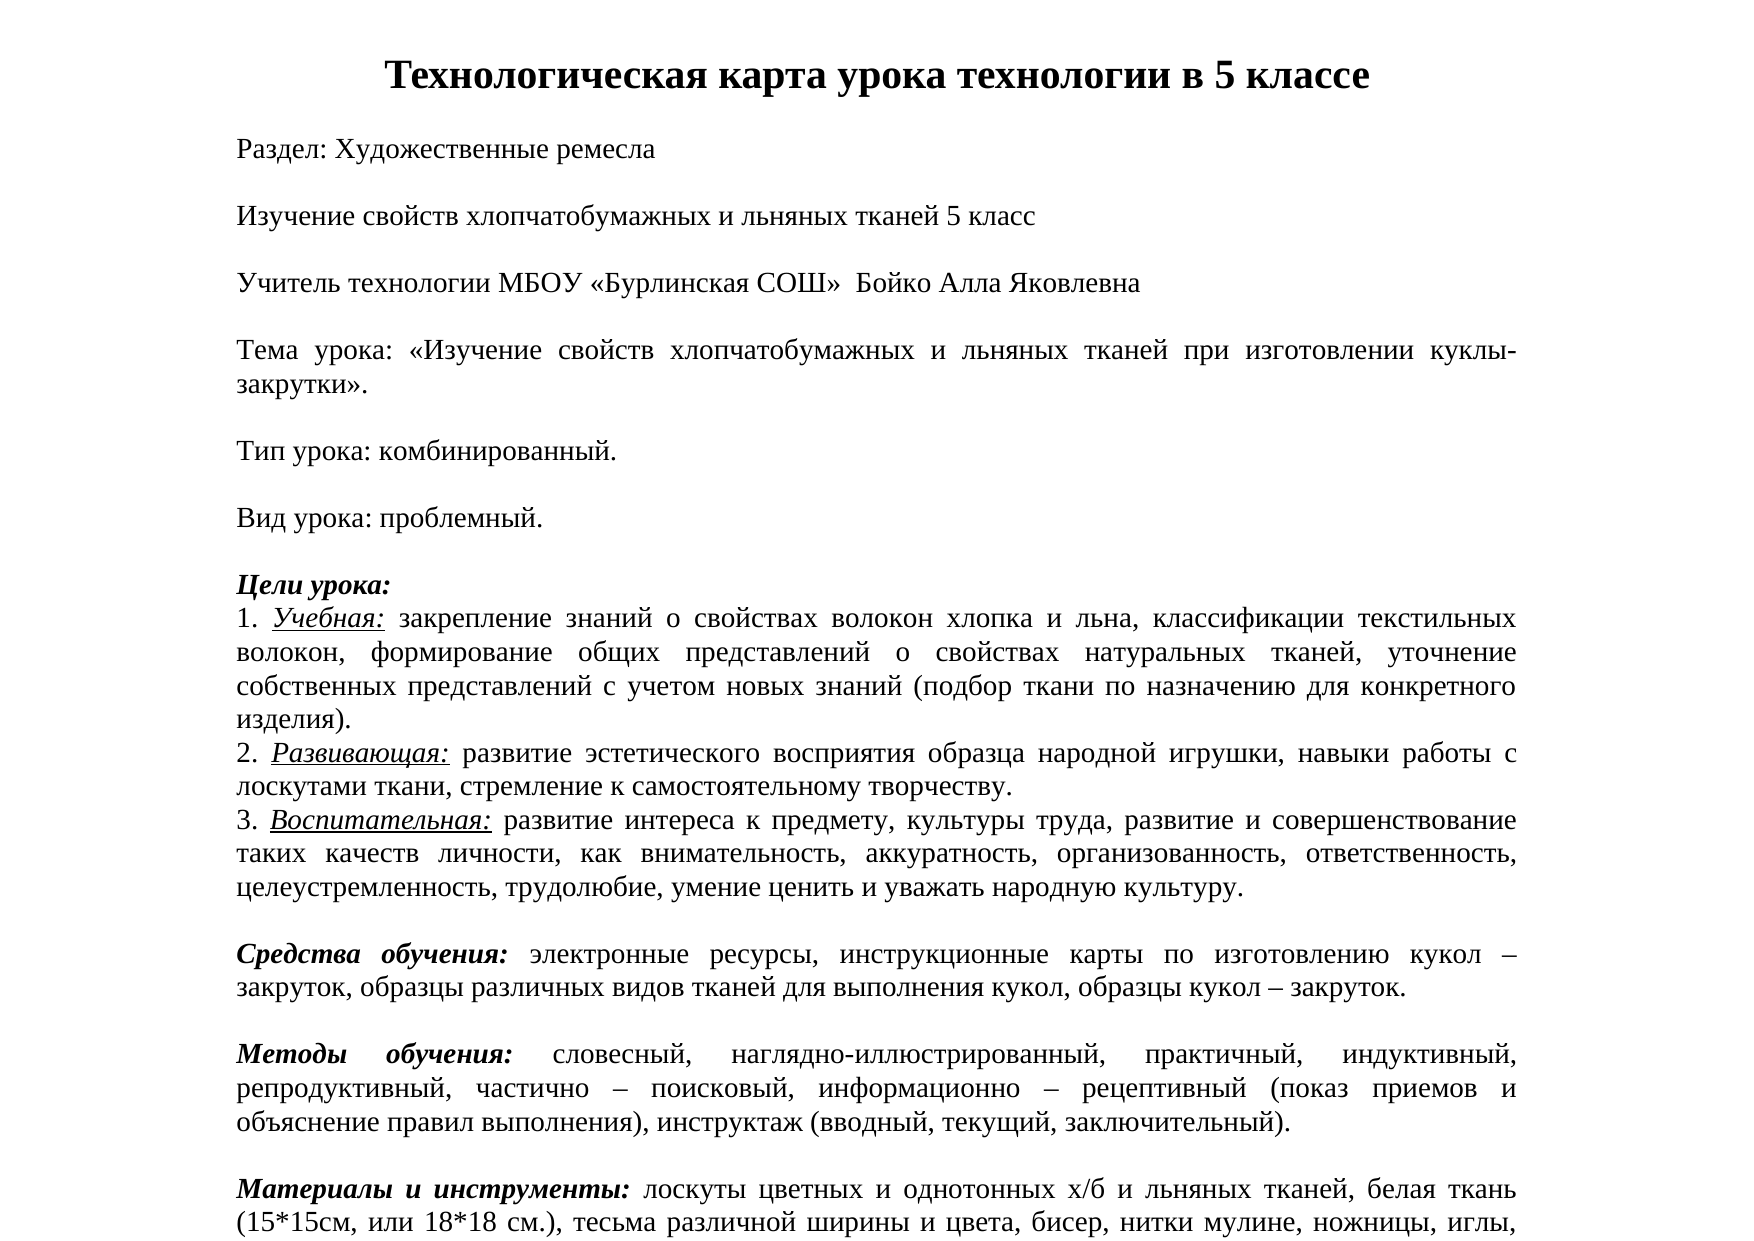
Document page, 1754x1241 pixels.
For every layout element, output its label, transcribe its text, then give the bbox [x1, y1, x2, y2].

table_header Технологическая карта урока технологии в 5 классе Раздел: Художественные ремесла Изучение свойств хлопчатобумажных и льняных тканей 5 класс Учитель технологии МБОУ «Бурлинская СОШ» Бойко Алла Яковлевна Тема урока: «Изучение свойств хлопчатобумажных и льняных тканей при изготовлении куклы-закрутки». Тип урока: комбинированный. Вид урока: проблемный. Цели урока: 1. Учебная: закрепление знаний о свойствах волокон хлопка и льна, классификации текстильных волокон, формирование общих представлений о свойствах натуральных тканей, уточнение собственных представлений с учетом новых знаний (подбор ткани по назначению для конкретного изделия). 2. Развивающая: развитие эстетического восприятия образца народной игрушки, навыки работы с лоскутами ткани, стремление к самостоятельному творчеству. 3. Воспитательная: развитие интереса к предмету, культуры труда, развитие и совершенствование таких качеств личности, как внимательность, аккуратность, организованность, ответственность, целеустремленность, трудолюбие, умение ценить и уважать народную культуру. Средства обучения: электронные ресурсы, инструкционные карты по изготовлению кукол – закруток, образцы различных видов тканей для выполнения кукол, образцы кукол – закруток. Методы обучения: словесный, наглядно-иллюстрированный, практичный, индуктивный, репродуктивный, частично – поисковый, информационно – рецептивный (показ приемов и объяснение правил выполнения), инструктаж (вводный, текущий, заключительный). Материалы и инструменты: лоскуты цветных и однотонных х/б и льняных тканей, белая ткань (15*15см, или 18*18 см.), тесьма различной ширины и цвета, бисер, нитки мулине, ножницы, иглы, нитки х/б, ватин, синтепон. Межпредметные связи: Русский язык и литература: умение пользоваться терминами. История: умение пользоваться сведениями о народной игрушке. ИЗО: правильный подбор цветов. Технология: дизайн, исполнение работы. ОБЖ: техника безопасности при работе с различными колющими и режущими предметами (ножницы, иголки и т.д.) Время: 40 мин План урока: I. Организационный момент • Проверка готовности к уроку • Проверка присутствующих • Сообщение темы и цели урока II. Теоретическая часть • Натуральные ткани – хлопчатобумажные и льняные. Повторение - свойства волокон хлопка и льна, место выращивания, классификация текстильных волокон, производственные этапы изготовления ткани, отличительные признаки хлопка и льна. Новый материал - физико – механические, гигиенические свойства х/б и льняных тканей, назначение тканей, определение долевой и уточной нити, лицевой и изнаночной стороны – знания; сравнение тканей по свойствам – умения. • Влияние свойств тканей на выбор изделия (учитывая толщину, физико – механические, гигиенические свойства ткани, практичность и другие – знания). • Рассказ о народной игрушке. В наше время изготовление игрушки не потеряло своей значимости: - сам процесс изготовления приносит радость; - работа с мягким (теплым) материалом дает ощущение тепла, нежности; - при изготовлении игрушки развивается мелкая моторика пальцев, что связано с развитием мышления, происходит массаж рук (развитие речи). III. Практическая часть - изучение свойств хлопчатобумажных и льняных тканей с изготовлением куклы – закрутки (подбор ткани по назначению для конкретного изделия, практические умения с соблюдением установленной последовательности, правил безопасности, выбор (с обоснованием) необходимых материалов с учетом их свойств). IV. Подведение итогов: • Анализ выполненных работ. • Оценка знаний учащихся V. Домашнее задание – сделать еще одну куклу-закрутку. VI. Уборка рабочих мест ХОД УРОКА. I. Организационный момент. (Тема - Слайд 1, цели – Слайды № 2,3,4) II. Теоретическая часть 1. Повторение Слайд 5 - Классификация волокон Слайд 6 -Лен - Что это за растение? (Это растение - лен – долгунец, растет в Ивановской, Костромской, Ярославской областях). - Какое текстильное волокно получают из льна? (Волокно с тем же названием – лен). - Каковы свойства льна? Лен обладает блеском, так как его волокна имеют гладкую поверхность. Лен обладает гигроскопичностью, большей, чем хлопок. Гигроскопичность – это способность волокон поглощать влагу из окружающей среды. Стойкость льна к свету немного выше, чем хлопка. На ощупь волокна льна прохладные, жесткие. Цвет волокон льна от светло – серого до темно – серого. Слайд 7, 8, 9 - Хлопок - Как называется это растение, где оно растет? (Это хлопчатник, растет в Средней Азии). - Какое текстильное волокно получают из хлопчатника? (Из хлопчатника получают волокно хлопок). - Каковы свойства хлопка? -Обладает гигроскопичностью, быстро впитывает влагу и быстро высыхает. На ощупь волокна мягкие, тепловатые. Под действием солнца постепенно теряет свою прочность. Природный цвет – белый или кремовый. Слайд 10 - О какой профессии идет речь? Текст. «Совокупность операций, в результате которой из волокнистой массы получается пряжа, называется прядением. Раньше орудием прядильщицы было ручное веретено. Сейчас для этого применяют прядильные машины». (Это профессия – прядильщица). Ткань – это материал, который изготавливают на ткацком станке путем переплетения пряжи или нитей Слайд 11 - Самый распространенный вид переплетения - полотняное, когда две нити чередуются через одну. 1.Скажите,как называются нити, идущие вдоль ткани? (Основа). 2. Как называются поперечные нити в ткани? (Уток). Слайд 12 Как вы думаете, для чего используют ткани? (для постельного белья, одежды). Слайд 13,14,15 Ткани, выполненные из льна, называются льняными, а из хлопка - хлопчатобумажными. Слайд 16 - ФИЗМИНУТКА 1. Исходное положение – стоя, руки опущены «Замочек» - завести одну руку за голову, вторую за лопатки. «Попилить» несколько раз, меняя положение рук. 2. Исходное положение – стоя, стопы параллельны на ширине ступни, руки на поясе. Выполнить перекат с пятки на носок. 6 – 8 раз 2.Объяснение нового материала Запись в тетрадь основных свойств х/б и льняных тканей. Слайд 17 Учитель: Эти ткани обладают такими физико – механическими и технологическими свойствами, как прочность, осыпаемость нитей, усадка, большая сминаемость, но хорошо гладятся, обладают гигиеническими свойствами – гигроскопичны, хорошо впитывают и испаряют влагу и легко стираются, воздухопроницаемы. Это важно для изделий, которые шьют из этих тканей – халатов, фартуков, постельного белья, полотенец и др. Не зря во всем мире натуральные ткани, особенно лен, пользуются большой популярностью. Чтобы правильно сшить изделие, кроме свойств, нужно знать направление нитей основы и утка. Нить основы определяется по 3 признакам: 1.По кромке – нить основы идет вдоль кромки; 2.По степени растяжения – нить основы меньше тянется; 3.Основная нить – прямая, а уточная – извитая. Следующим этапом является определение лицевой и изнаночной стороны. Скажите, а зачем это нужно делать? (А если шить платье, не определяя лицевую сторону? Лицевая сторона определяется по 3 признакам: 1.На лицевой стороне печатный рисунок более яркий; (напечатанная) 2.Лицевая сторона ткани имеет более выраженный рисунок переплетения; (пестротканая) 3.Лицевая сторона более гладкая, все ткацкие пороки выведены на изнаночную сторону.(гладкокрашенная) Слайд 18 - Прочитайте текст и ответьте на вопрос: «Можно ли сделать из прочитанного такие выводы, которые были бы значимы для будущей профессии?.» Текст. «Сколько на свете различных вещей и изделий из натуральных тканей! Но прежде чем сшить любое изделие, нужно нарисовать модель изделия, подобрать ткани по назначению, учитывая их свойства, а затем изготавливать изделие по модели из выбранных тканей» (Модельер). Слайд 19 - Девочки, рассмотрите образцы кукол – закруток и ответьте на вопросы: -Из чего выполнены эти куклы – закрутки? (Из ткани). Историческая справка. Из глубины веков к нам пришли традиции изготовления куклы, сделанной из лоскутков ткани, меха. Самодельные тряпичные куклы были безликими: лицо заменял узор в виде креста, ромба или квадрата. По народным поверьям, кукла с лицом как бы приобретала душу и могла повредить ребенку. Поэтому безликая кукла является одновременно и оберегом. А по тому, как кукла была наряжена, судили о вкусе и мастерстве хозяйки. В словаре С.И. Ожегова объясняется, что кукла – это детская игрушка в виде фигурки человека. А по мнению археологов и искусствоведов - это любая фигура человека, даже если она не является детской игрушкой. По своему назначению куклы делятся на: Куклы-обереги – «Куватка», «Ангелочек», Домовые, Берегиня, Пугало. Игровые – «Полено», «Барыня», «Малышок – голышек», «на выхвалку». Обрядовые: “Плодородие”, “Покосница”, “Купавка”, “Масленица”, “Коза”, “Козьма и Демьян”, “Зольная кукла”. Для костюма куклы более всего подходит х/б ткань ярких расцветок – ситец, сатин. Эти ткани очень удобны в раскрое, не тянуться, хорошо склеиваются и сшиваются. III. Практическая часть. Представьте себя художниками – модельерами и выполните куклы – закрутки с соблюдением установленной последовательности и правил безопасности труда, при работе пользуйтесь инструкционными картами. Обоснуйте выбор ткани. При работе используйте знания уроков МХК, сведения о народном костюме, предназначении кукол – оберегов, а также знания по рисованию о цветовом круге и сочетании цветов. Слайд 20 - Критерии оценки работ: -правильность подбора материала с учетом свойств и его обоснование; -аккуратность выполненной работы; -соблюдение безопасных условий труда; -создание художественного образа. Слайды 21,22,23,24,25,26 IV. Подведение итогов. Выставка работ учащихся V. Домашнее задание: сделать еще одну куклу-закрутку. Презентация «Кукла» (7 слайдов) VI. Уборка рабочих мест. Инструкционная карта 1. Берем большой квадрат ткани и кладем на его середину ветошь для набивки головы. 2. Квадрат сложить по диагонали и сформировать голову куклы. 3. Место для предполагаемой шеи туго перехватить нитками, тем самым обозначив шею куклы 4. Сформировать руки: уголки ткани загнуть внутрь, завязать. Отдельной ниткой перевязать на манер пояса. 5. Куклу положить на второй большой квадрат цветной ткани так, чтобы середина квадрата была на уровне талии куклы. Перевязать цветной ниткой-поясом. Сформировать складочки. Верхнюю часть юбки опустить вниз. 6. Оформление куклы. Костюм можно украсить тесьмой, вышивкой, лентами. [235, 0, 1519, 1240]
